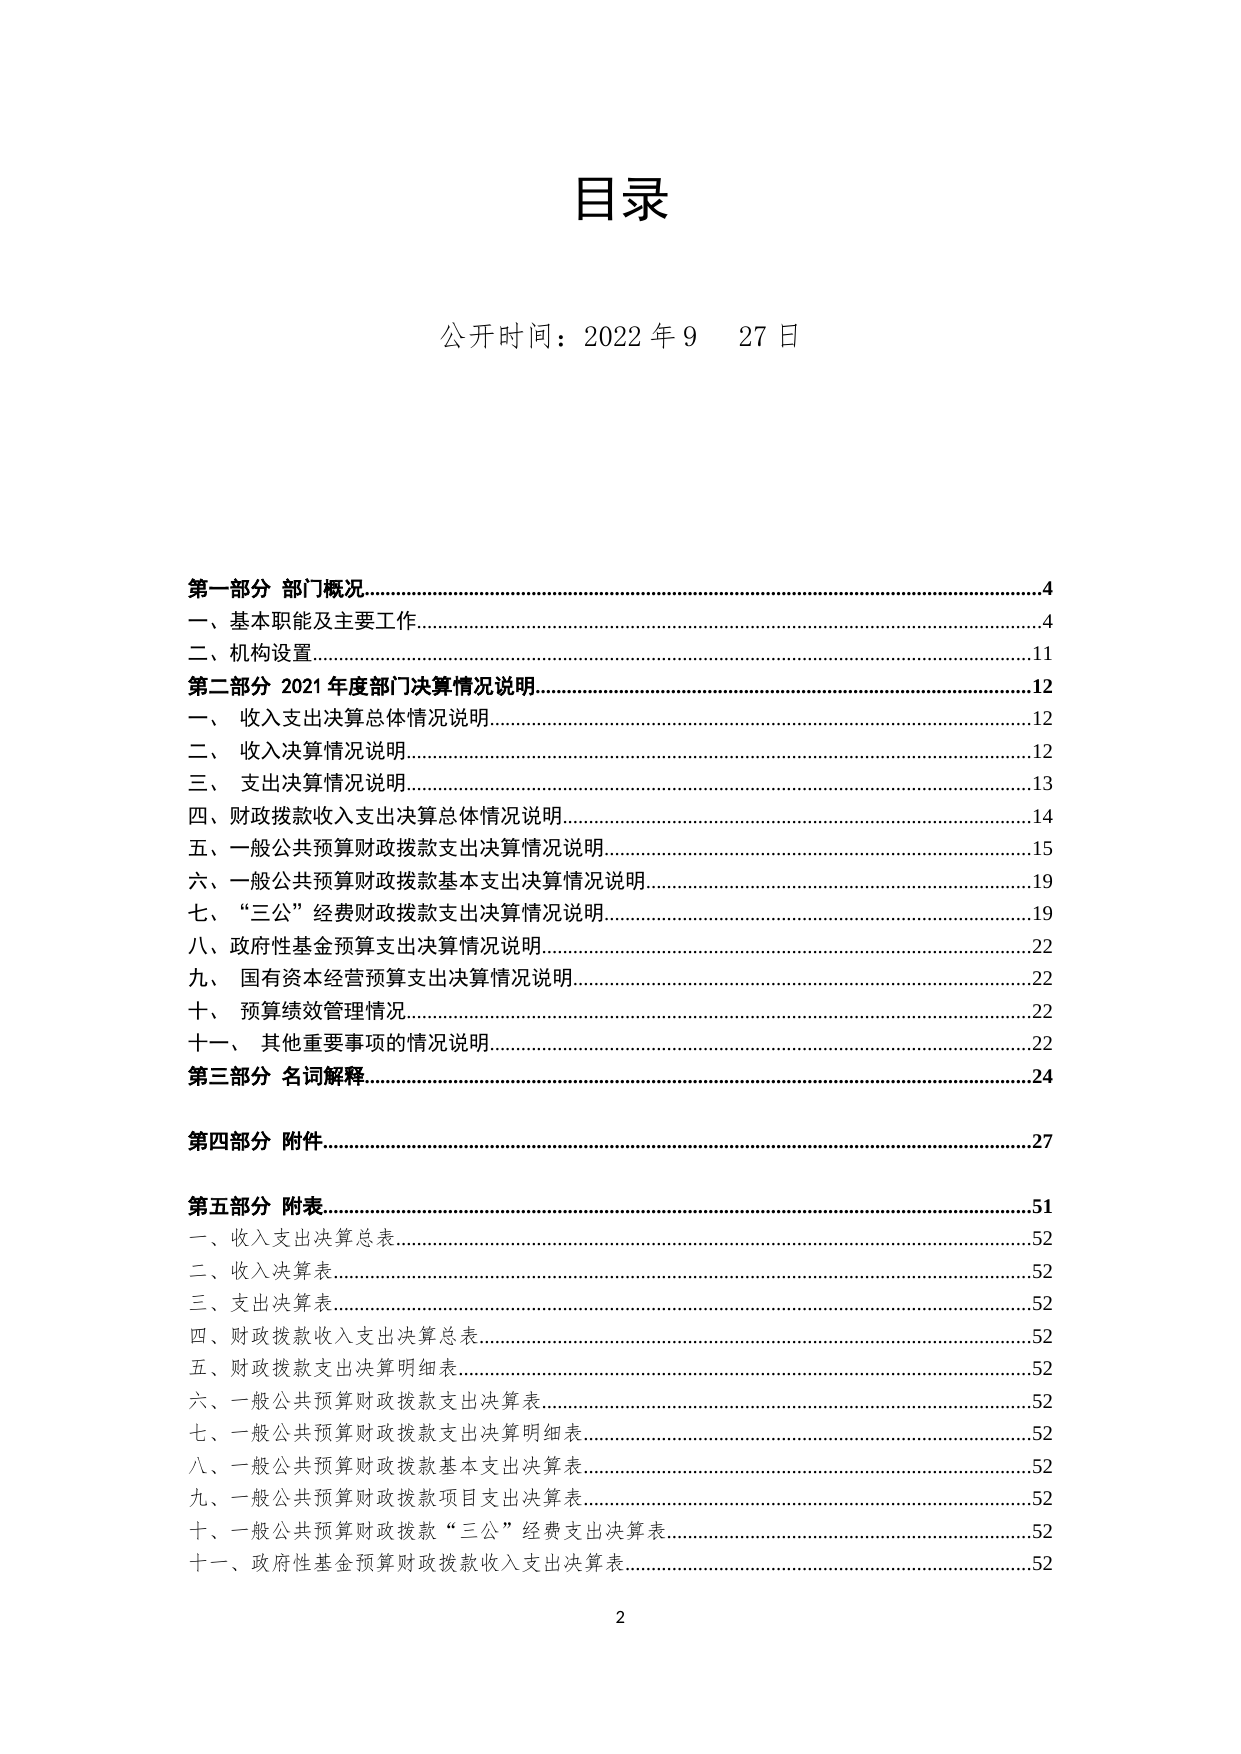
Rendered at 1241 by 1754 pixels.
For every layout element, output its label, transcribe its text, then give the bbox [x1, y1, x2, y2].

text 目录 [187, 162, 1053, 227]
text 公开时间：2022年9月27日 [187, 302, 1053, 367]
